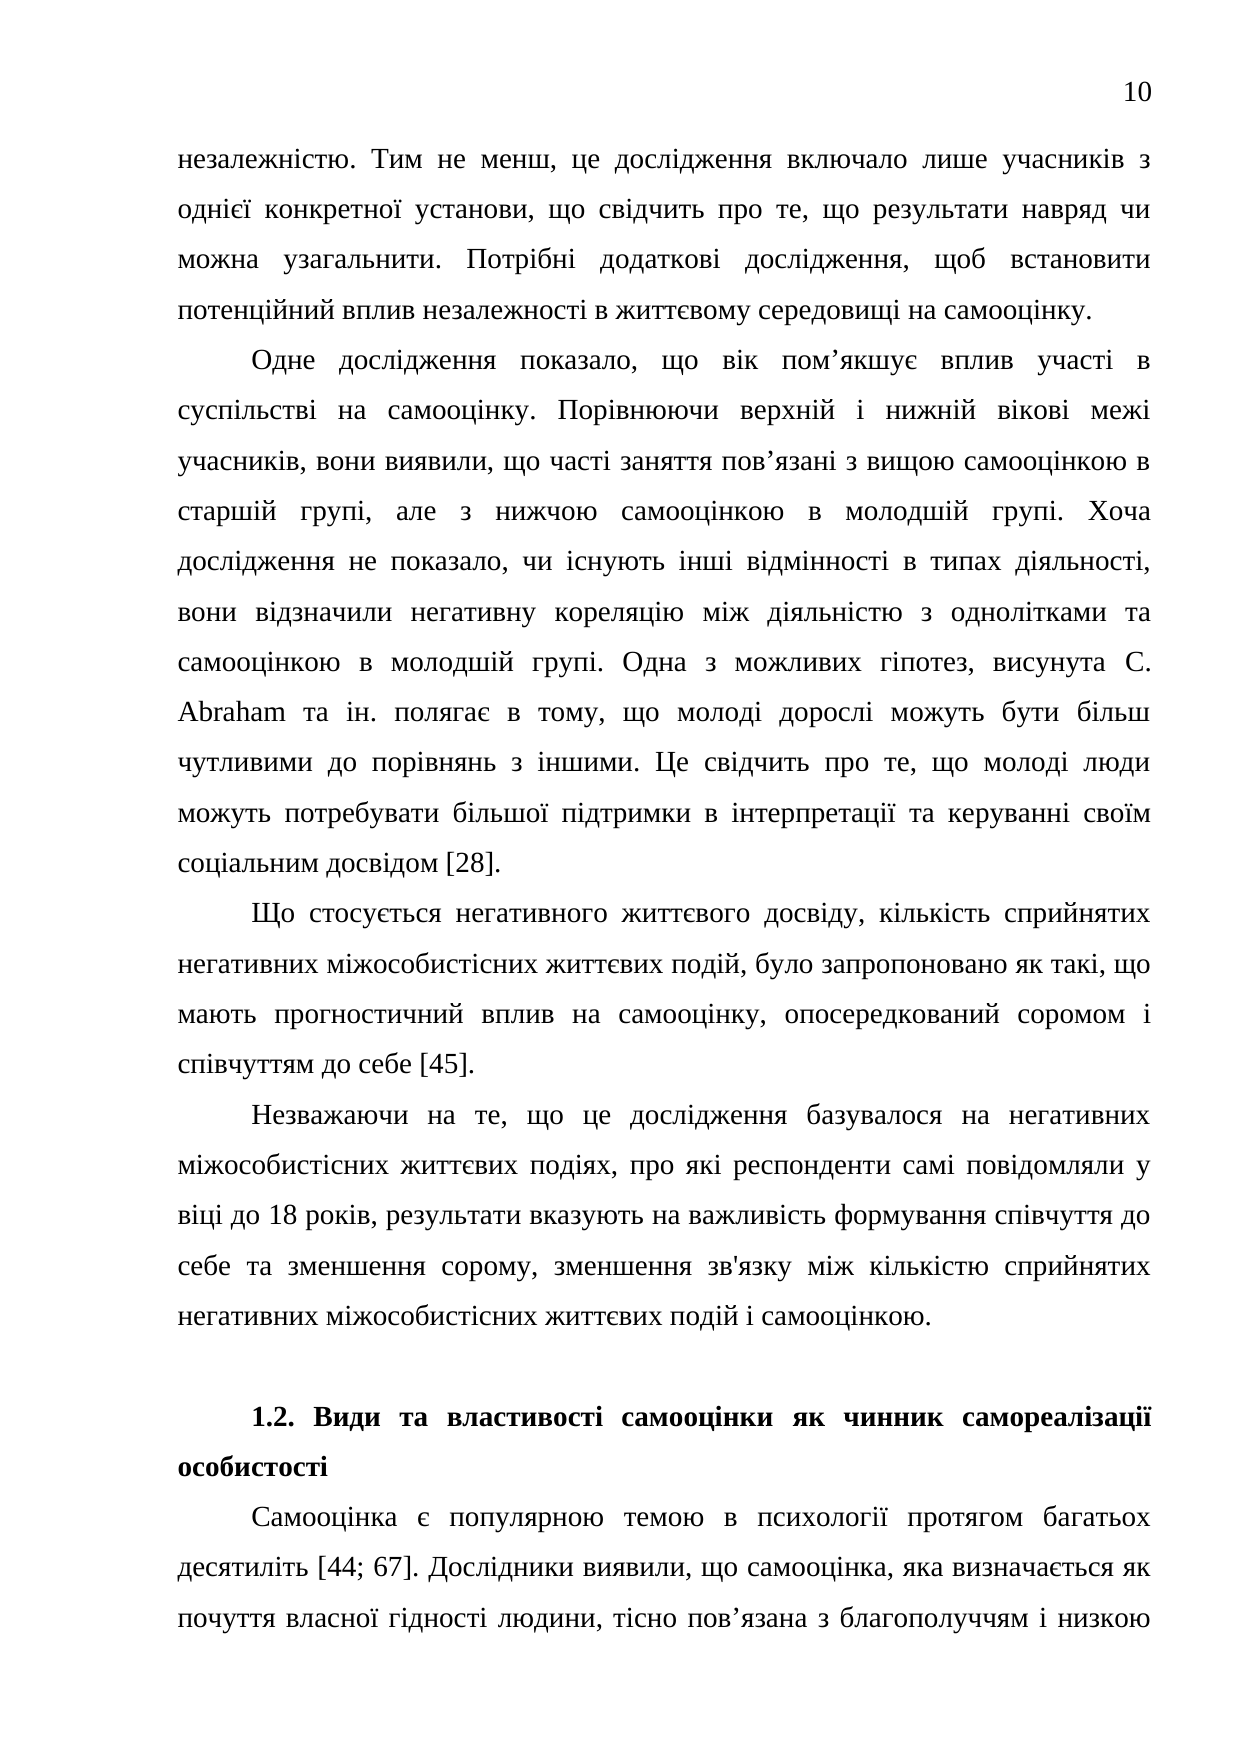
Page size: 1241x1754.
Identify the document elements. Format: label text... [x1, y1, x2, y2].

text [177, 1499, 1152, 1633]
text Незважаючи на те, що це дослідження базувалося на негативних міжособистісних життєвих подіях, про які респонденти самі повідомляли у віці до 18 років, результати вказують на важливість формування співчуття до себе та зменшення сорому, зменшення зв'язку між кількістю сприйнятих негативних міжособистісних життєвих подій і самооцінкою. [177, 1097, 1152, 1332]
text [177, 141, 1152, 325]
text 1.2. Види та властивості самооцінки як чинник самореалізації особистості [177, 1399, 1152, 1482]
text Що стосується негативного життєвого досвіду, кількість сприйнятих негативних міжособистісних життєвих подій, було запропоновано як такі, що мають прогностичний вплив на самооцінку, опосередкований соромом і співчуттям до себе [45]. [177, 896, 1152, 1080]
text Одне дослідження показало, що вік пом’якшує вплив участі в суспільстві на самооцінку. Порівнюючи верхній і нижній вікові межі учасників, вони виявили, що часті заняття пов’язані з вищою самооцінкою в старшій групі, але з нижчою самооцінкою в молодшій групі. Хоча дослідження не показало, чи існують інші відмінності в типах діяльності, вони відзначили негативну кореляцію між діяльністю з однолітками та самооцінкою в молодшій групі. Одна з можливих гіпотез, висунута C. Abraham та ін. полягає в тому, що молоді дорослі можуть бути більш чутливими до порівнянь з іншими. Це свідчить про те, що молоді люди можуть потребувати більшої підтримки в інтерпретації та керуванні своїм соціальним досвідом [28]. [177, 342, 1152, 879]
